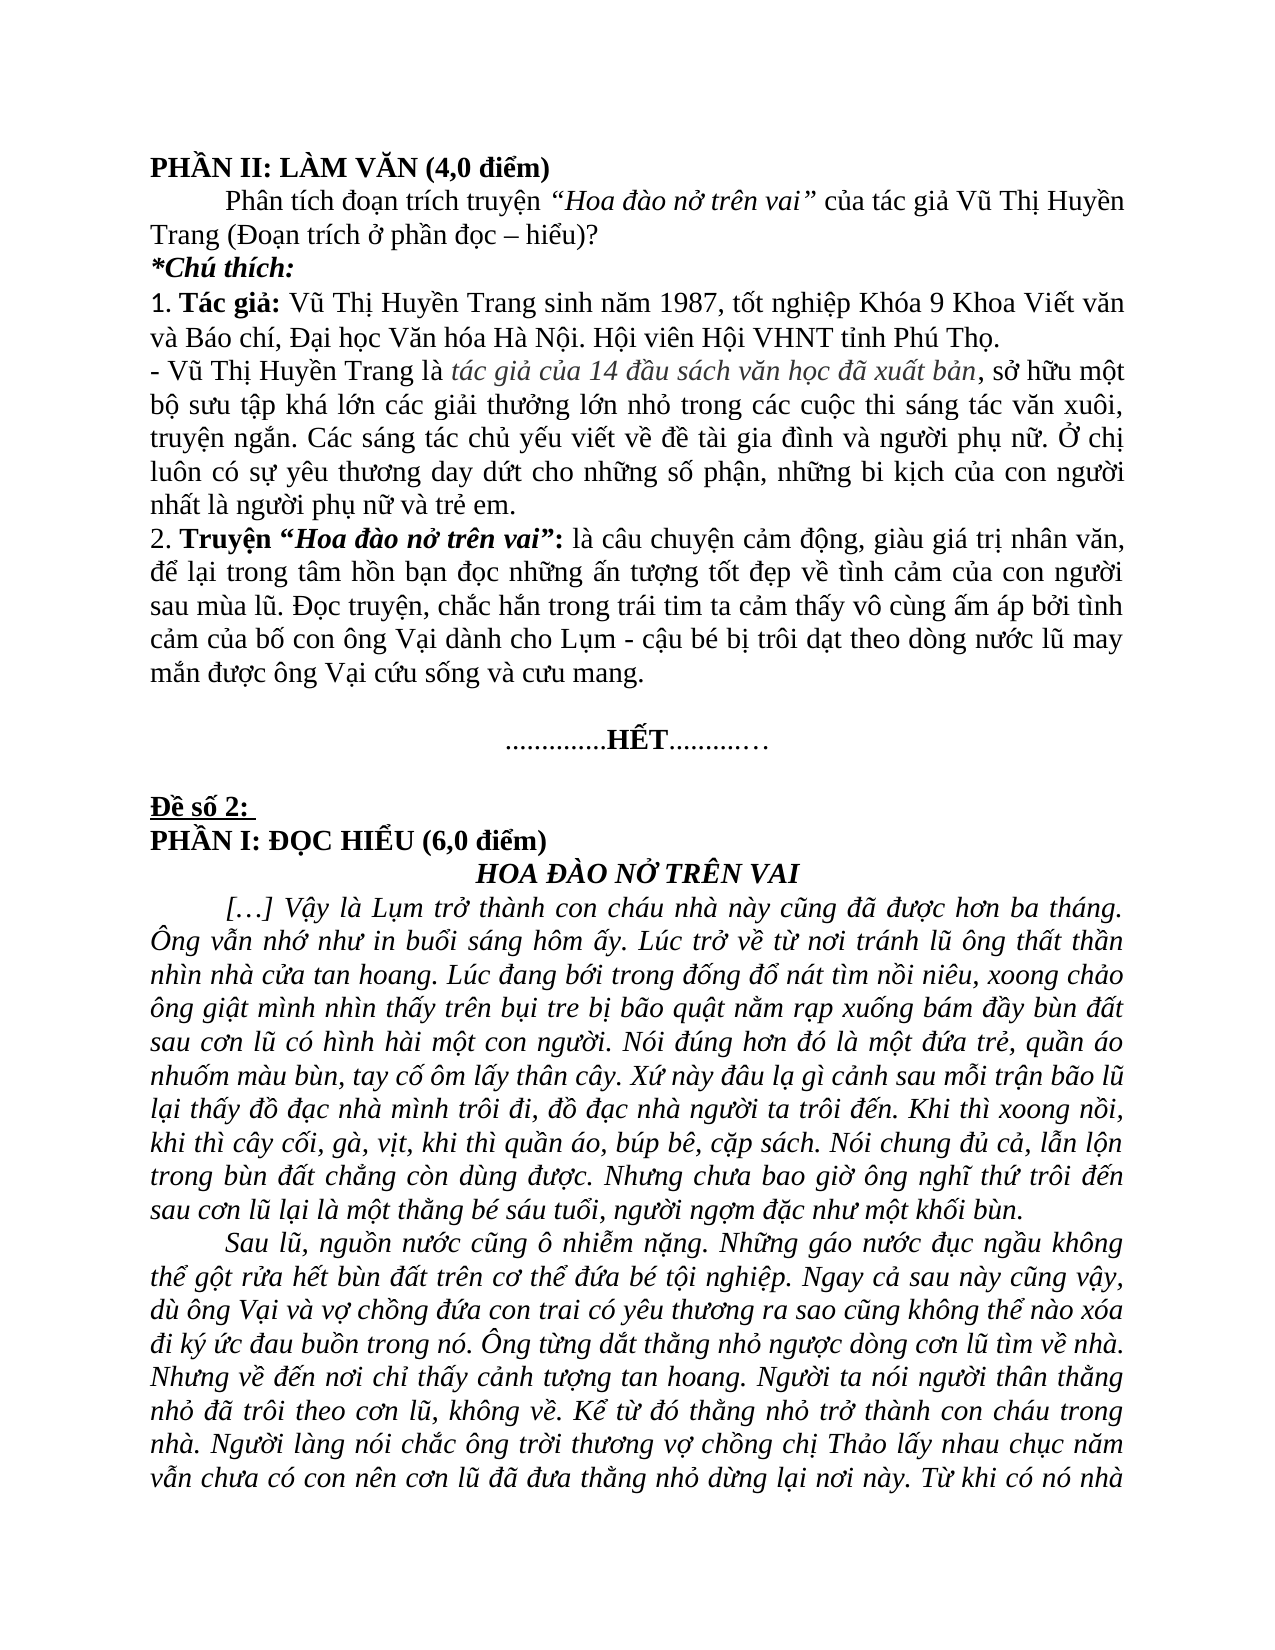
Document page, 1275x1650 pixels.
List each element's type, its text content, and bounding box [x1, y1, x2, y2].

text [150, 1225, 1125, 1494]
list Truyện “Hoa đào nở trên vai”: là câu chuyện cảm động, giàu giá trị nhân văn, để lại trong tâm hồn bạn đọc những ấn tượng tốt đẹp về tình cảm của con người sau mùa lũ. Đọc truyện, chắc hắn trong trái tim ta cảm thấy vô cùng ấm áp bởi tình cảm của bố con ông Vại dành cho Lụm - cậu bé bị trôi dạt theo dòng nước lũ may mắn được ông Vại cứu sống và cưu mang. [150, 521, 1125, 555]
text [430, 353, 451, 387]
text - Vũ Thị Huyền Trang là tác giả của 14 đầu sách văn học đã xuất bản, sở hữu một bộ sưu tập khá lớn các giải thưởng lớn nhỏ trong các cuộc thi sáng tác văn xuôi, truyện ngắn. Các sáng tác chủ yếu viết về đề tài gia đình và người phụ nữ. Ở chị luôn có sự yêu thương day dứt cho những số phận, những bi kịch của con người nhất là người phụ nữ và trẻ em. [150, 487, 1125, 521]
list Truyện “Hoa đào nở trên vai”: là câu chuyện cảm động, giàu giá trị nhân văn, để lại trong tâm hồn bạn đọc những ấn tượng tốt đẹp về tình cảm của con người sau mùa lũ. Đọc truyện, chắc hắn trong trái tim ta cảm thấy vô cùng ấm áp bởi tình cảm của bố con ông Vại dành cho Lụm - cậu bé bị trôi dạt theo dòng nước lũ may mắn được ông Vại cứu sống và cưu mang. [150, 588, 1125, 689]
text PHẦN I: ĐỌC HIỂU (6,0 điểm) [150, 823, 1125, 856]
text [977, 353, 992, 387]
text PHẦN II: LÀM VĂN (4,0 điểm) [150, 150, 1125, 183]
text […] Vậy là Lụm trở thành con cháu nhà này cũng đã được hơn ba tháng. Ông vẫn nhớ như in buổi sáng hôm ấy. Lúc trở về từ nơi tránh lũ ông thất thần nhìn nhà cửa tan hoang. Lúc đang bới trong đống đổ nát tìm nồi niêu, xoong chảo ông giật mình nhìn thấy trên bụi tre bị bão quật nằm rạp xuống bám đầy bùn đất sau cơn lũ có hình hài một con người. Nói đúng hơn đó là một đứa trẻ, quần áo nhuốm màu bùn, tay cố ôm lấy thân cây. Xứ này đâu lạ gì cảnh sau mỗi trận bão lũ lại thấy đồ đạc nhà mình trôi đi, đồ đạc nhà người ta trôi đến. Khi thì xoong nồi, khi thì cây cối, gà, vịt, khi thì quần áo, búp bê, cặp sách. Nói chung đủ cả, lẫn lộn trong bùn đất chẳng còn dùng được. Nhưng chưa bao giờ ông nghĩ thứ trôi đến sau cơn lũ lại là một thằng bé sáu tuổi, người ngợm đặc như một khối bùn. [150, 890, 1125, 1225]
text HOA ĐÀO NỞ TRÊN VAI [150, 856, 1125, 890]
text Đề số 2: [150, 789, 1125, 823]
list Tác giả: Vũ Thị Huyền Trang sinh năm 1987, tốt nghiệp Khóa 9 Khoa Viết văn và Báo chí, Đại học Văn hóa Hà Nội. Hội viên Hội VHNT tỉnh Phú Thọ. [150, 284, 1125, 353]
text Phân tích đoạn trích truyện “Hoa đào nở trên vai” của tác giả Vũ Thị Huyền Trang (Đoạn trích ở phần đọc – hiểu)? [150, 183, 1125, 251]
text ..............HẾT..........… [150, 722, 1125, 756]
text *Chú thích: [150, 251, 1125, 284]
